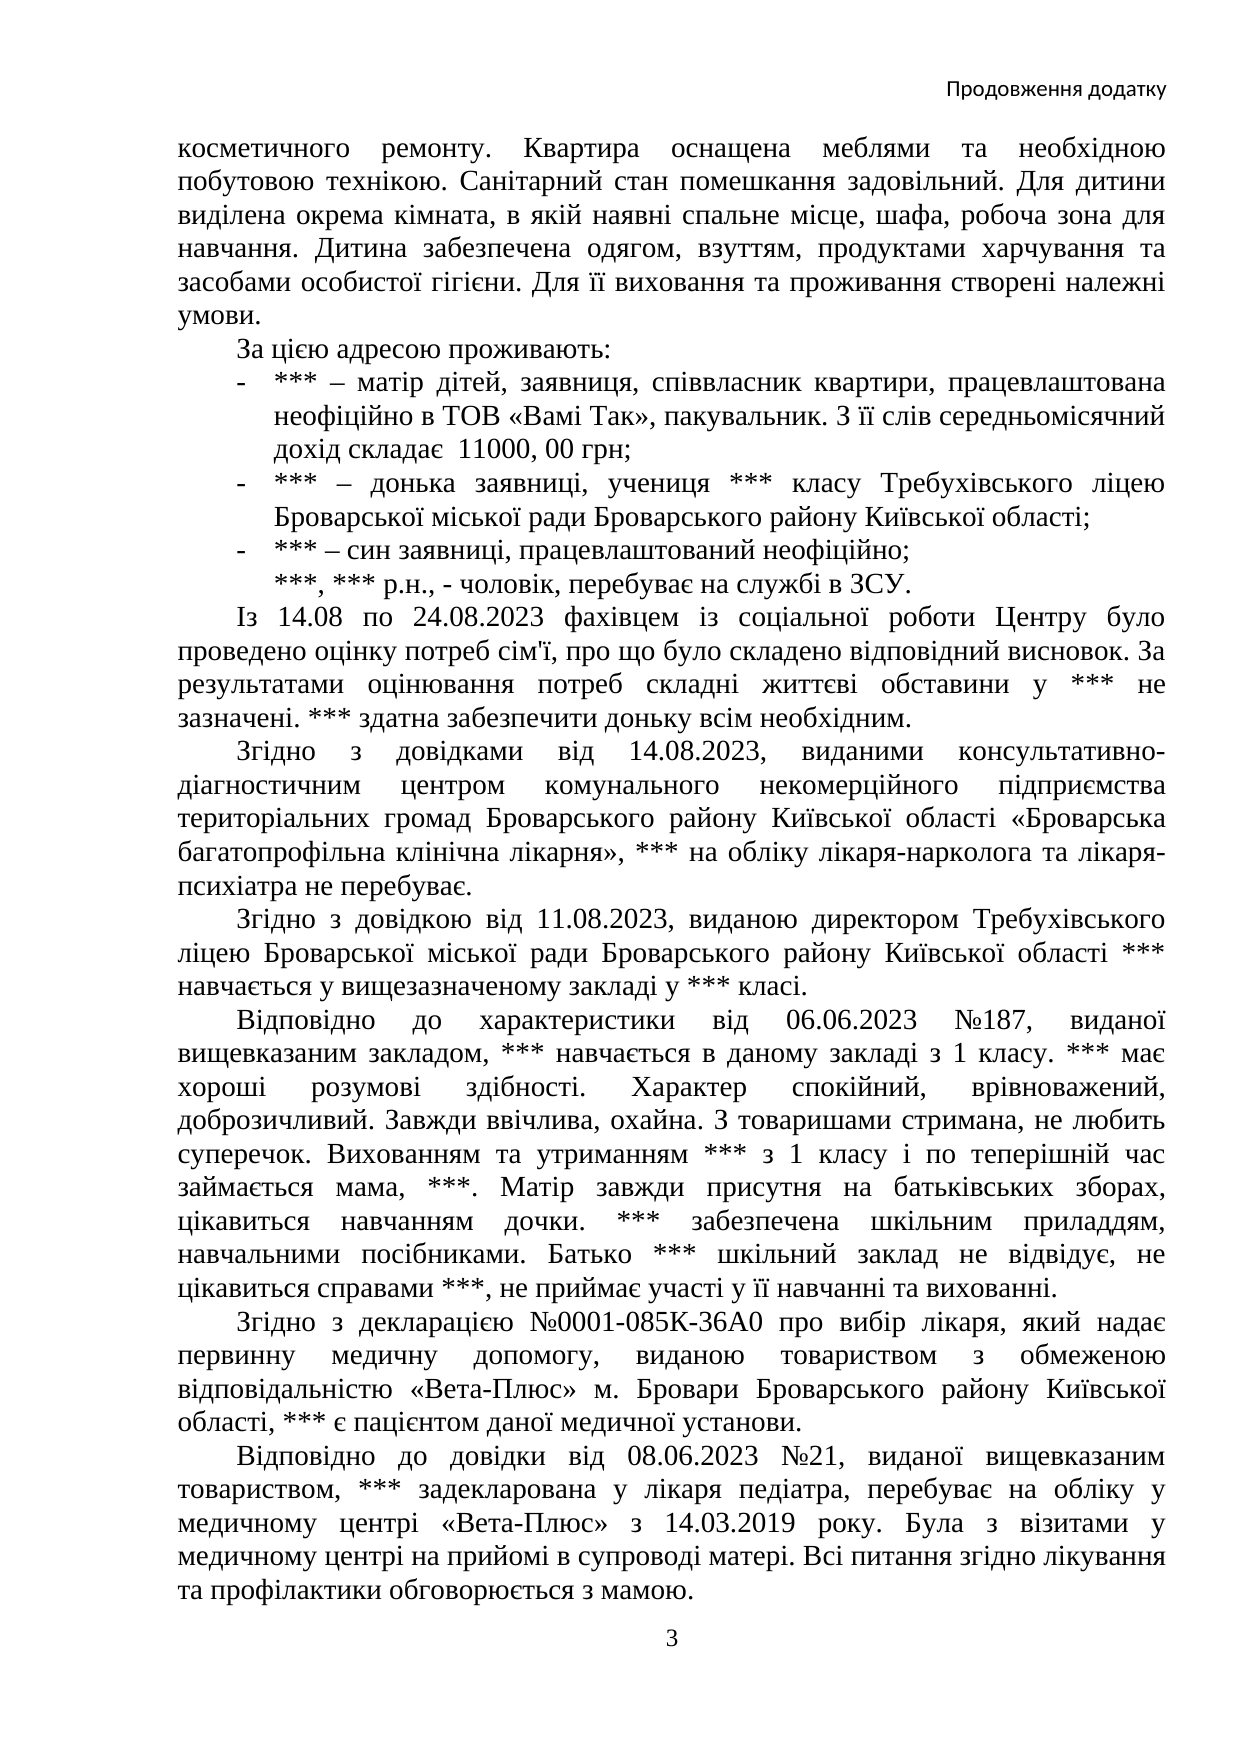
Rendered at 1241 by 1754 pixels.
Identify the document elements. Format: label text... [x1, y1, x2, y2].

list ***, *** р.н., - чоловік, перебуває на службі в ЗСУ. [274, 566, 1167, 599]
text Відповідно до характеристики від 06.06.2023 №187, виданої вищевказаним закладом, *** навчається в даному закладі з 1 класу. *** має хороші розумові здібності. Характер спокійний, врівноважений, доброзичливий. Завжди ввічлива, охайна. З товаришами стримана, не любить суперечок. Вихованням та утриманням *** з 1 класу і по теперішній час займається мама, ***. Матір завжди присутня на батьківських зборах, цікавиться навчанням дочки. *** забезпечена шкільним приладдям, навчальними посібниками. Батько *** шкільний заклад не відвідує, не цікавиться справами ***, не приймає участі у її навчанні та вихованні. [177, 1002, 1167, 1304]
text Відповідно до довідки від 08.06.2023 №21, виданої вищевказаним товариством, *** задекларована у лікаря педіатра, перебуває на обліку у медичному центрі «Вета-Плюс» з 14.03.2019 року. Була з візитами у медичному центрі на прийомі в супроводі матері. Всі питання згідно лікування та профілактики обговорюється з мамою. [177, 1438, 1167, 1606]
list Згідно з довідками від 14.08.2023, виданими консультативно-діагностичним центром комунального некомерційного підприємства територіальних громад Броварського району Київської області «Броварська багатопрофільна клінічна лікарня», *** на обліку лікаря-нарколога та лікаря-психіатра не перебуває. [177, 733, 1167, 901]
list *** – донька заявниці, учениця *** класу Требухівського ліцею Броварської міської ради Броварського району Київської області; [236, 465, 1167, 532]
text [177, 130, 1167, 331]
text Згідно з довідкою від 11.08.2023, виданою директором Требухівського ліцею Броварської міської ради Броварського району Київської області *** навчається у вищезазначеному закладі у *** класі. [177, 901, 1167, 1002]
list *** – син заявниці, працевлаштований неофіційно; [236, 532, 1167, 566]
list *** – матір дітей, заявниця, співвласник квартири, працевлаштована неофіційно в ТОВ «Вамі Так», пакувальник. З її слів середньомісячний дохід складає 11000, 00 грн; [236, 364, 1167, 465]
text Із 14.08 по 24.08.2023 фахівцем із соціальної роботи Центру було проведено оцінку потреб сім'ї, про що було складено відповідний висновок. За результатами оцінювання потреб складні життєві обставини у *** не зазначені. *** здатна забезпечити доньку всім необхідним. [177, 599, 1167, 733]
text Згідно з декларацією №0001-085К-36А0 про вибір лікаря, який надає первинну медичну допомогу, виданою товариством з обмеженою відповідальністю «Вета-Плюс» м. Бровари Броварського району Київської області, *** є пацієнтом даної медичної установи. [177, 1304, 1167, 1438]
text За цією адресою проживають: [177, 331, 1167, 364]
